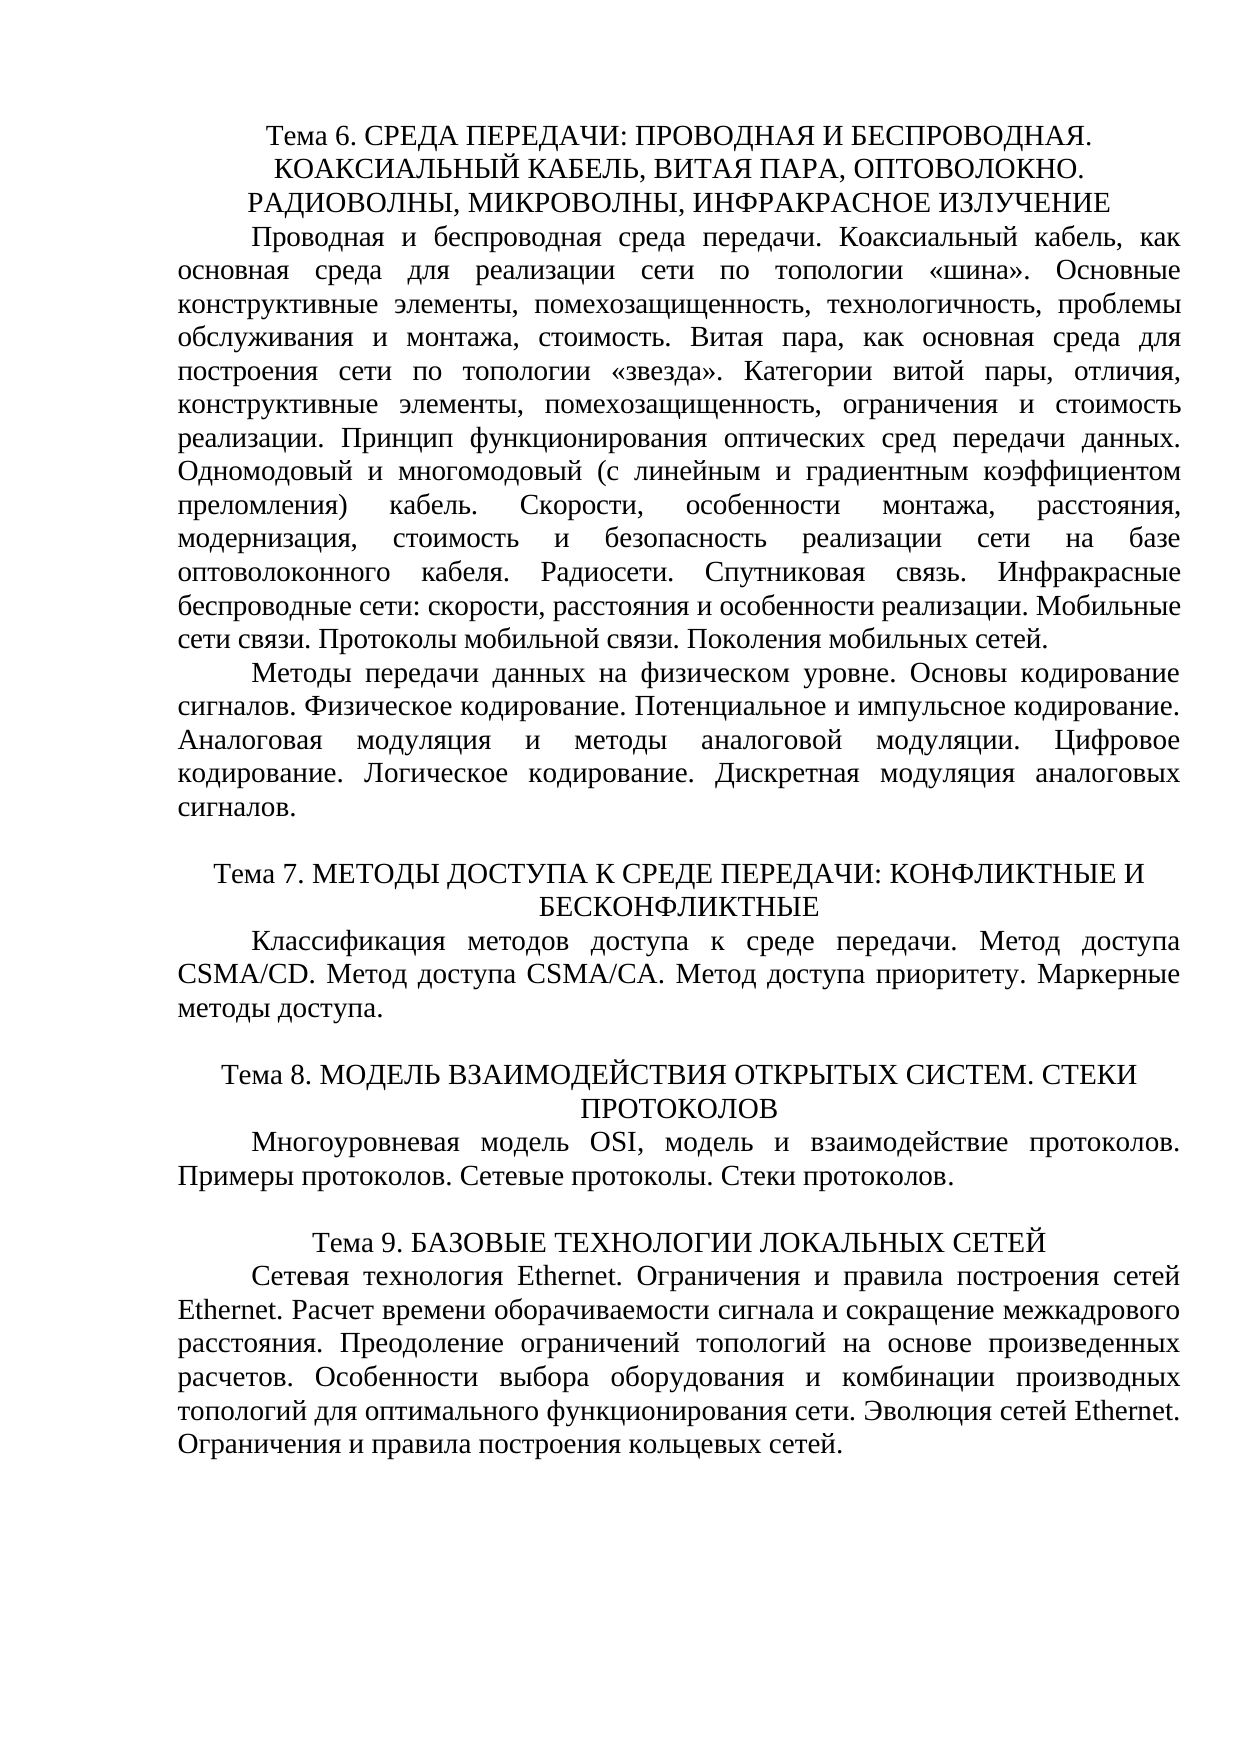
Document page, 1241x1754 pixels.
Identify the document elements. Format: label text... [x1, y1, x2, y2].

text Многоуровневая модель OSI, модель и взаимодействие протоколов. Примеры протоколов. Сетевые протоколы. Стеки протоколов. [177, 1124, 1181, 1191]
text Методы передачи данных на физическом уровне. Основы кодирование сигналов. Физическое кодирование. Потенциальное и импульсное кодирование. Аналоговая модуляция и методы аналоговой модуляции. Цифровое кодирование. Логическое кодирование. Дискретная модуляция аналоговых сигналов. [177, 655, 1181, 822]
text Тема 6. СРЕДА ПЕРЕДАЧИ: ПРОВОДНАЯ И БЕСПРОВОДНАЯ. КОАКСИАЛЬНЫЙ КАБЕЛЬ, ВИТАЯ ПАРА, ОПТОВОЛОКНО. РАДИОВОЛНЫ, МИКРОВОЛНЫ, ИНФРАКРАСНОЕ ИЗЛУЧЕНИЕ [177, 118, 1181, 219]
text Тема 7. МЕТОДЫ ДОСТУПА К СРЕДЕ ПЕРЕДАЧИ: КОНФЛИКТНЫЕ И БЕСКОНФЛИКТНЫЕ [177, 856, 1181, 923]
text Классификация методов доступа к среде передачи. Метод доступа CSMA/CD. Метод доступа CSMA/CA. Метод доступа приоритету. Маркерные методы доступа. [177, 923, 1181, 1024]
text Тема 9. БАЗОВЫЕ ТЕХНОЛОГИИ ЛОКАЛЬНЫХ СЕТЕЙ [177, 1225, 1181, 1258]
text Сетевая технология Ethernet. Ограничения и правила построения сетей Еthernet. Расчет времени оборачиваемости сигнала и сокращение межкадрового расстояния. Преодоление ограничений топологий на основе произведенных расчетов. Особенности выбора оборудования и комбинации производных топологий для оптимального функционирования сети. Эволюция сетей Ethernet. Ограничения и правила построения кольцевых сетей. [177, 1258, 1181, 1460]
text Проводная и беспроводная среда передачи. Коаксиальный кабель, как основная среда для реализации сети по топологии «шина». Основные конструктивные элементы, помехозащищенность, технологичность, проблемы обслуживания и монтажа, стоимость. Витая пара, как основная среда для построения сети по топологии «звезда». Категории витой пары, отличия, конструктивные элементы, помехозащищенность, ограничения и стоимость реализации. Принцип функционирования оптических сред передачи данных. Одномодовый и многомодовый (с линейным и градиентным коэффициентом преломления) кабель. Скорости, особенности монтажа, расстояния, модернизация, стоимость и безопасность реализации сети на базе оптоволоконного кабеля. Радиосети. Спутниковая связь. Инфракрасные беспроводные сети: скорости, расстояния и особенности реализации. Мобильные сети связи. Протоколы мобильной связи. Поколения мобильных сетей. [177, 219, 1181, 655]
text Тема 8. МОДЕЛЬ ВЗАИМОДЕЙСТВИЯ ОТКРЫТЫХ СИСТЕМ. СТЕКИ ПРОТОКОЛОВ [177, 1057, 1181, 1124]
